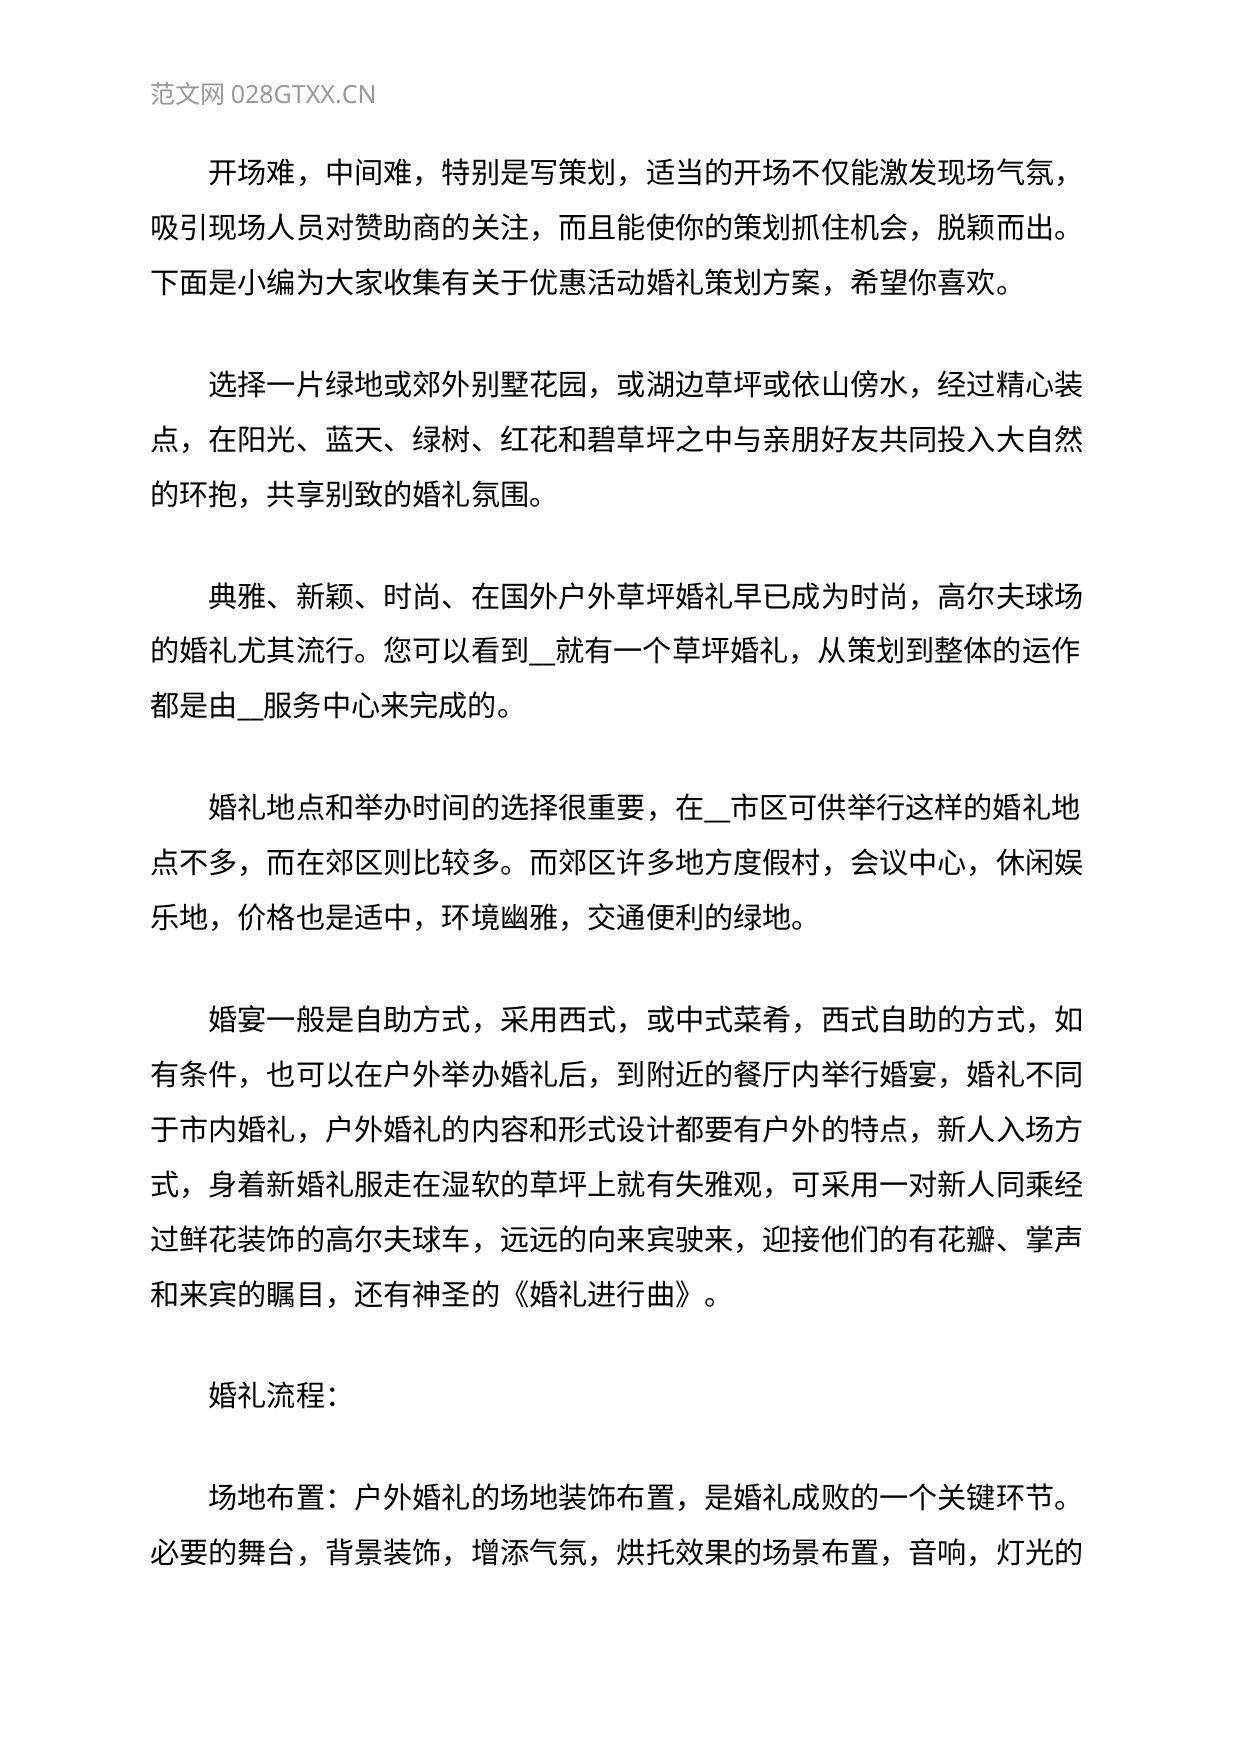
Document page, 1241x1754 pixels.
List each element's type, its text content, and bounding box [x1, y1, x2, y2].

text 婚礼流程： [150, 1373, 1090, 1415]
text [150, 1475, 1090, 1572]
text 婚宴一般是自助方式，采用西式，或中式菜肴，西式自助的方式，如有条件，也可以在户外举办婚礼后，到附近的餐厅内举行婚宴，婚礼不同于市内婚礼，户外婚礼的内容和形式设计都要有户外的特点，新人入场方式，身着新婚礼服走在湿软的草坪上就有失雅观，可采用一对新人同乘经过鲜花装饰的高尔夫球车，远远的向来宾驶来，迎接他们的有花瓣、掌声和来宾的瞩目，还有神圣的《婚礼进行曲》。 [150, 997, 1090, 1313]
text 选择一片绿地或郊外别墅花园，或湖边草坪或依山傍水，经过精心装点，在阳光、蓝天、绿树、红花和碧草坪之中与亲朋好友共同投入大自然的环抱，共享别致的婚礼氛围。 [150, 362, 1090, 514]
text 典雅、新颖、时尚、在国外户外草坪婚礼早已成为时尚，高尔夫球场的婚礼尤其流行。您可以看到__就有一个草坪婚礼，从策划到整体的运作都是由__服务中心来完成的。 [150, 573, 1090, 725]
text 婚礼地点和举办时间的选择很重要，在__市区可供举行这样的婚礼地点不多，而在郊区则比较多。而郊区许多地方度假村，会议中心，休闲娱乐地，价格也是适中，环境幽雅，交通便利的绿地。 [150, 785, 1090, 937]
text 开场难，中间难，特别是写策划，适当的开场不仅能激发现场气氛，吸引现场人员对赞助商的关注，而且能使你的策划抓住机会，脱颖而出。下面是小编为大家收集有关于优惠活动婚礼策划方案，希望你喜欢。 [150, 150, 1090, 302]
